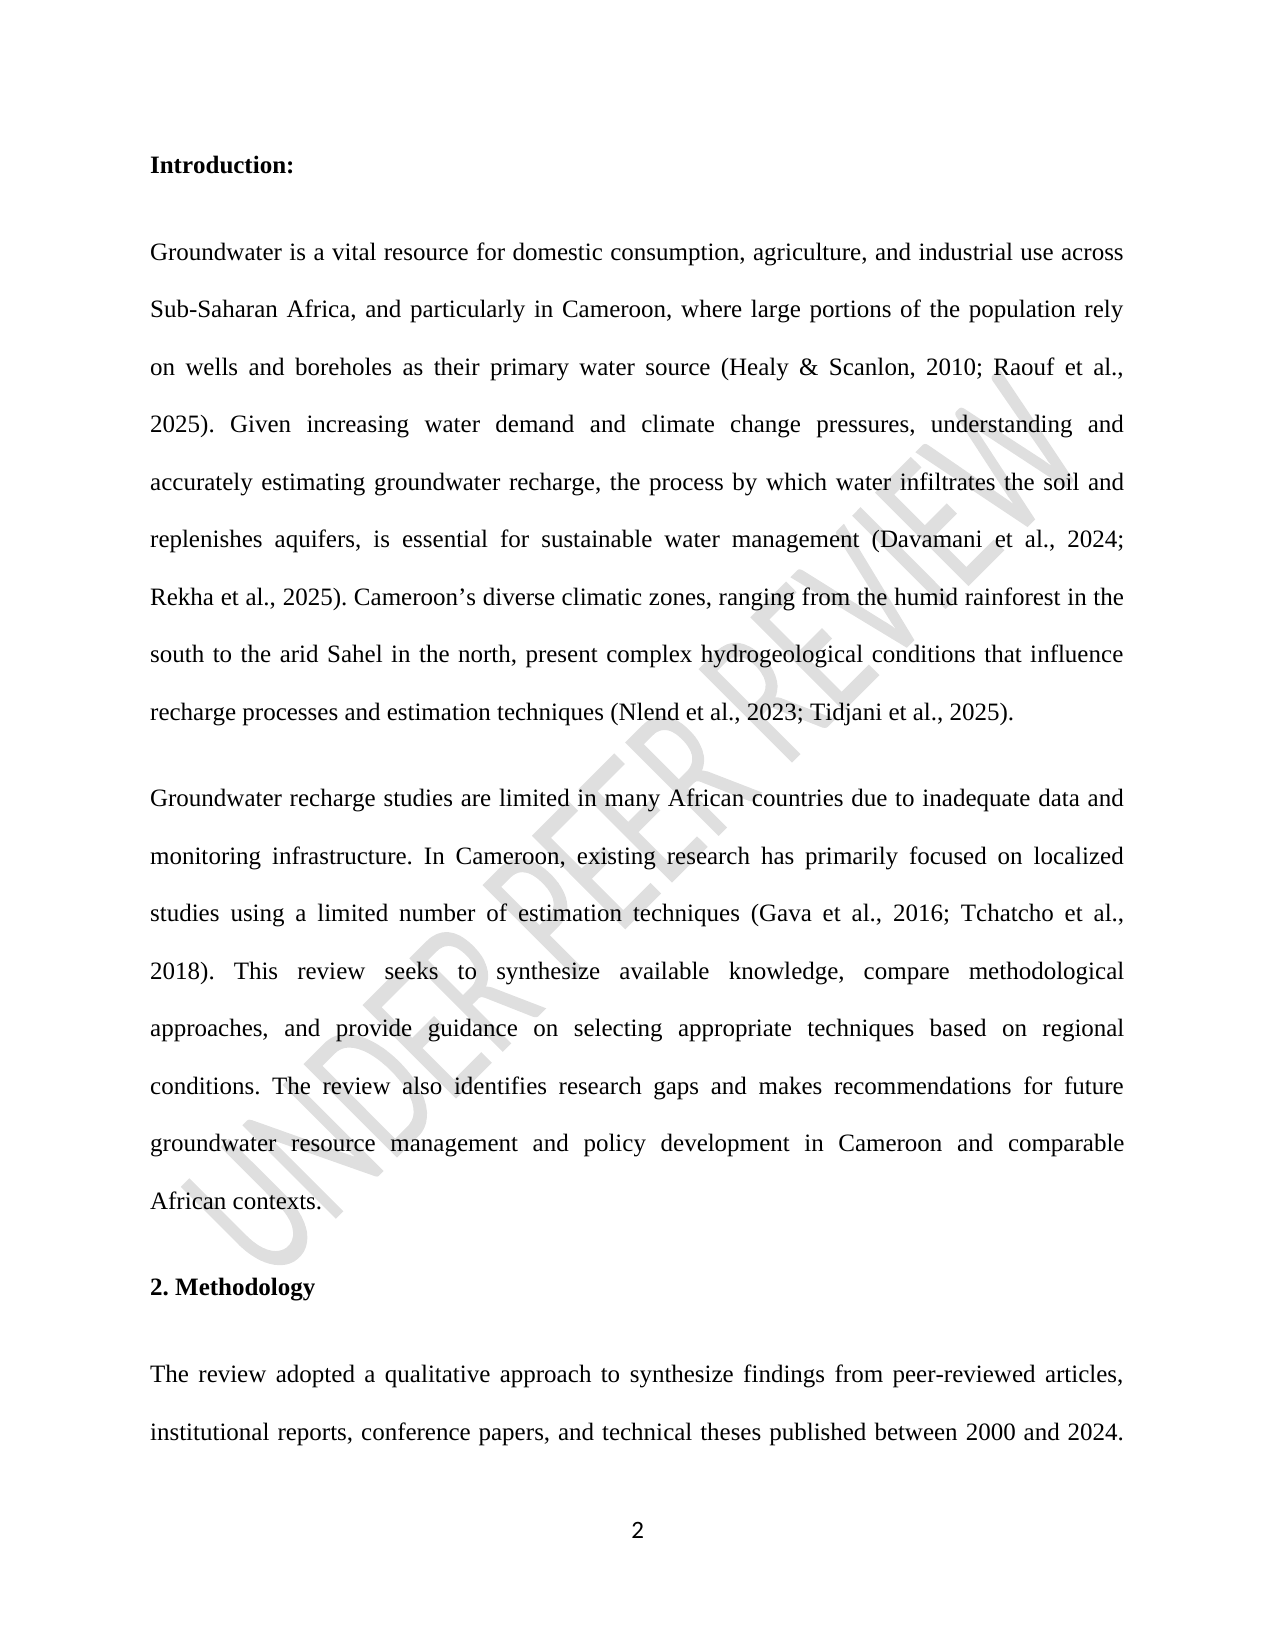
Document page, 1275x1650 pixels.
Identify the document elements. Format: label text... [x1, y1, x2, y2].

text Introduction: [150, 150, 1125, 179]
text Groundwater is a vital resource for domestic consumption, agriculture, and industrial use across Sub-Saharan Africa, and particularly in Cameroon, where large portions of the population rely on wells and boreholes as their primary water source (Healy & Scanlon, 2010; Raouf et al., 2025). Given increasing water demand and climate change pressures, understanding and accurately estimating groundwater recharge, the process by which water infiltrates the soil and replenishes aquifers, is essential for sustainable water management (Davamani et al., 2024; Rekha et al., 2025). Cameroon’s diverse climatic zones, ranging from the humid rainforest in the south to the arid Sahel in the north, present complex hydrogeological conditions that influence recharge processes and estimation techniques (Nlend et al., 2023; Tidjani et al., 2025). [150, 237, 1125, 725]
text Groundwater recharge studies are limited in many African countries due to inadequate data and monitoring infrastructure. In Cameroon, existing research has primarily focused on localized studies using a limited number of estimation techniques (Gava et al., 2016; Tchatcho et al., 2018). This review seeks to synthesize available knowledge, compare methodological approaches, and provide guidance on selecting appropriate techniques based on regional conditions. The review also identifies research gaps and makes recommendations for future groundwater resource management and policy development in Cameroon and comparable African contexts. [150, 783, 1125, 1214]
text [150, 1359, 1125, 1445]
text 2. Methodology [150, 1272, 1125, 1301]
